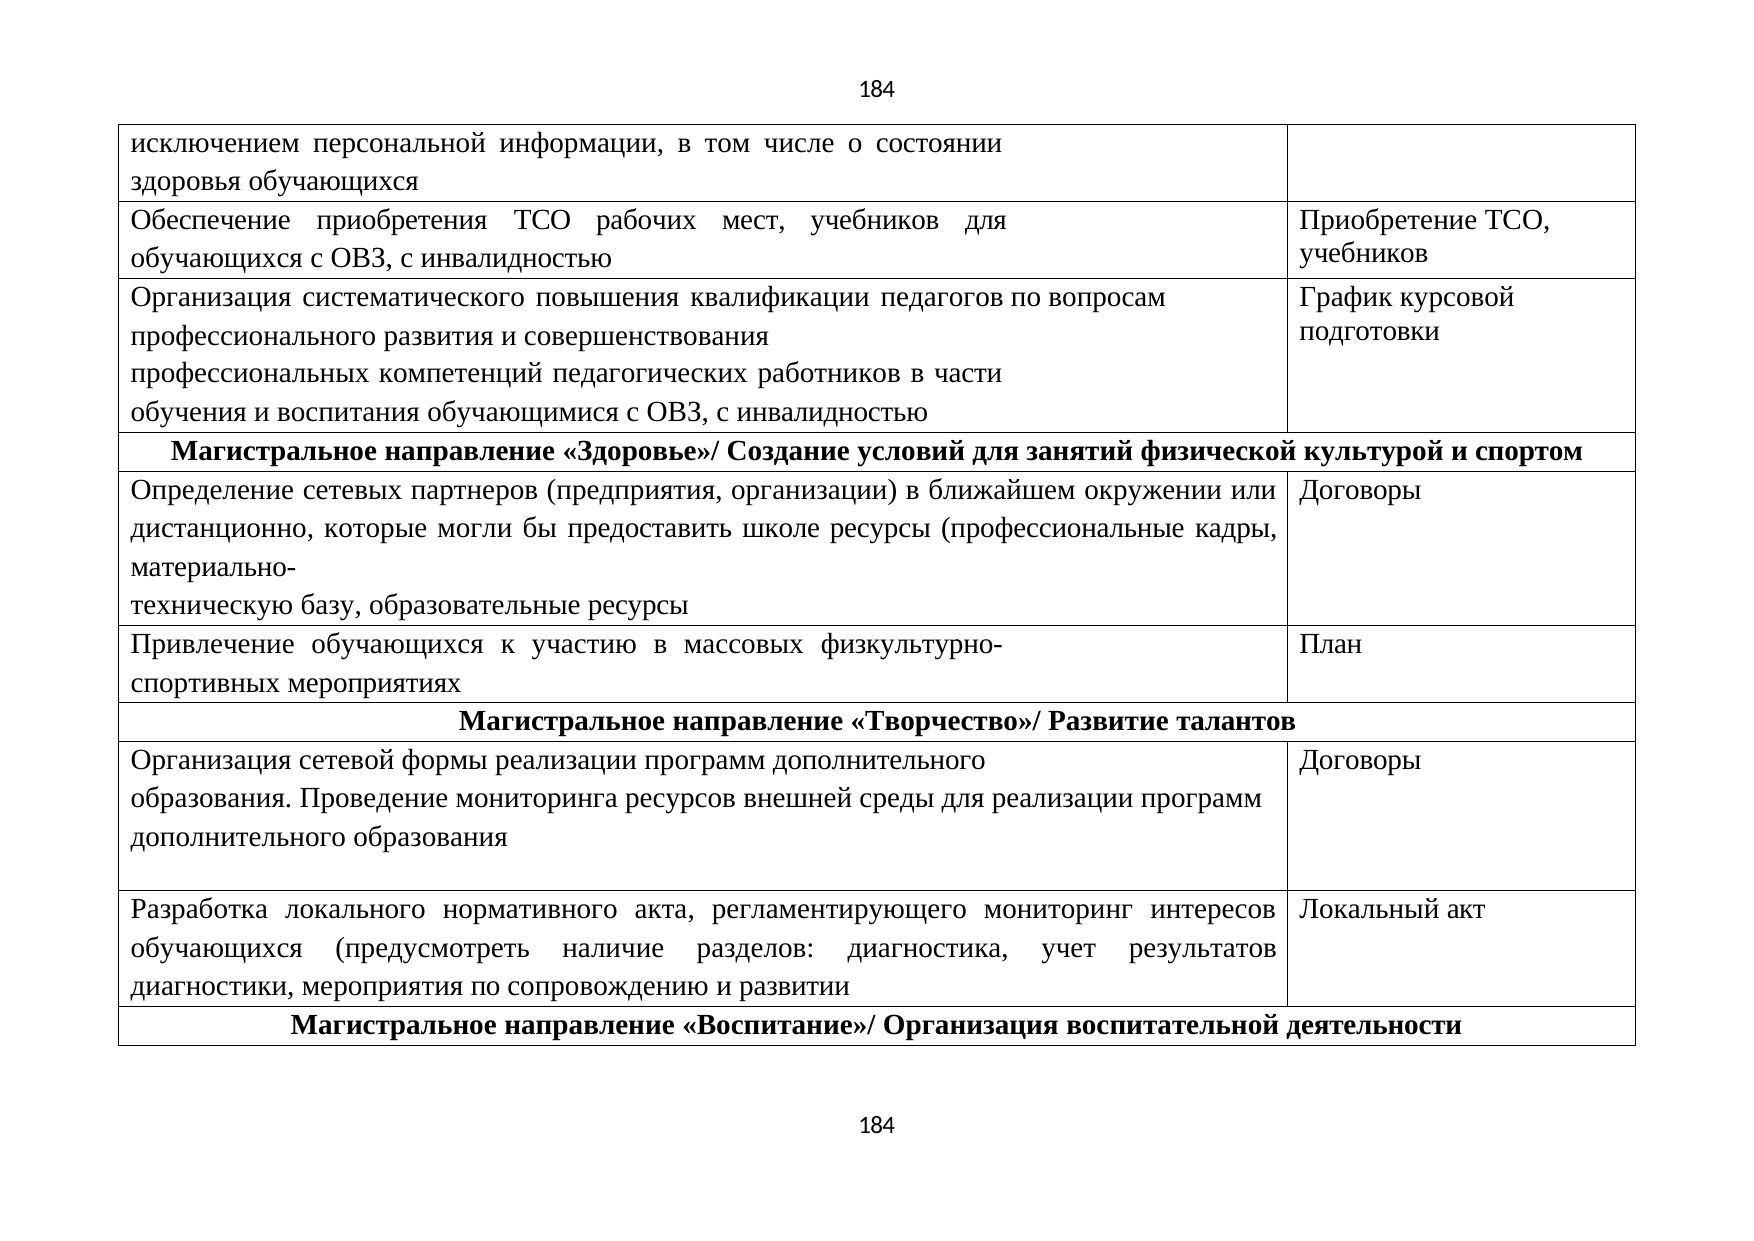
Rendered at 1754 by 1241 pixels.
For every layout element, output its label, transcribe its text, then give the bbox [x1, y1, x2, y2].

table_header исключением персональной информации, в том числе о состоянии здоровья обучающихся [119, 125, 1287, 201]
table_cell Организация систематического повышения квалификации педагогов по вопросам профессионального развития и совершенствования профессиональных компетенций педагогических работников в части обучения и воспитания обучающимися с ОВЗ, с инвалидностью [119, 279, 1287, 432]
table_cell Определение сетевых партнеров (предприятия, организации) в ближайшем окружении или дистанционно, которые могли бы предоставить школе ресурсы (профессиональные кадры, материально- техническую базу, образовательные ресурсы [119, 472, 1287, 625]
table_cell План [1288, 626, 1635, 702]
table_cell График курсовой подготовки [1288, 279, 1635, 432]
table_cell Организация сетевой формы реализации программ дополнительного образования. Проведение мониторинга ресурсов внешней среды для реализации программ дополнительного образования [119, 742, 1287, 890]
table_cell Приобретение ТСО, учебников [1288, 202, 1635, 278]
table_cell Договоры [1288, 472, 1635, 625]
table_cell Привлечение обучающихся к участию в массовых физкультурно- спортивных мероприятиях [119, 626, 1287, 702]
table_cell Разработка локального нормативного акта, регламентирующего мониторинг интересов обучающихся (предусмотреть наличие разделов: диагностика, учет результатов диагностики, мероприятия по сопровождению и развитии [119, 891, 1287, 1006]
table_cell Обеспечение приобретения ТСО рабочих мест, учебников для обучающихся с ОВЗ, с инвалидностью [119, 202, 1287, 278]
table_cell Магистральное направление «Здоровье»/ Создание условий для занятий физической культурой и спортом [119, 433, 1635, 471]
table_cell Локальный акт [1288, 891, 1635, 1006]
table_header [1288, 125, 1635, 201]
table_cell Магистральное направление «Воспитание»/ Организация воспитательной деятельности [119, 1007, 1635, 1044]
table_cell Магистральное направление «Творчество»/ Развитие талантов [119, 703, 1635, 741]
table_cell Договоры [1288, 742, 1635, 890]
